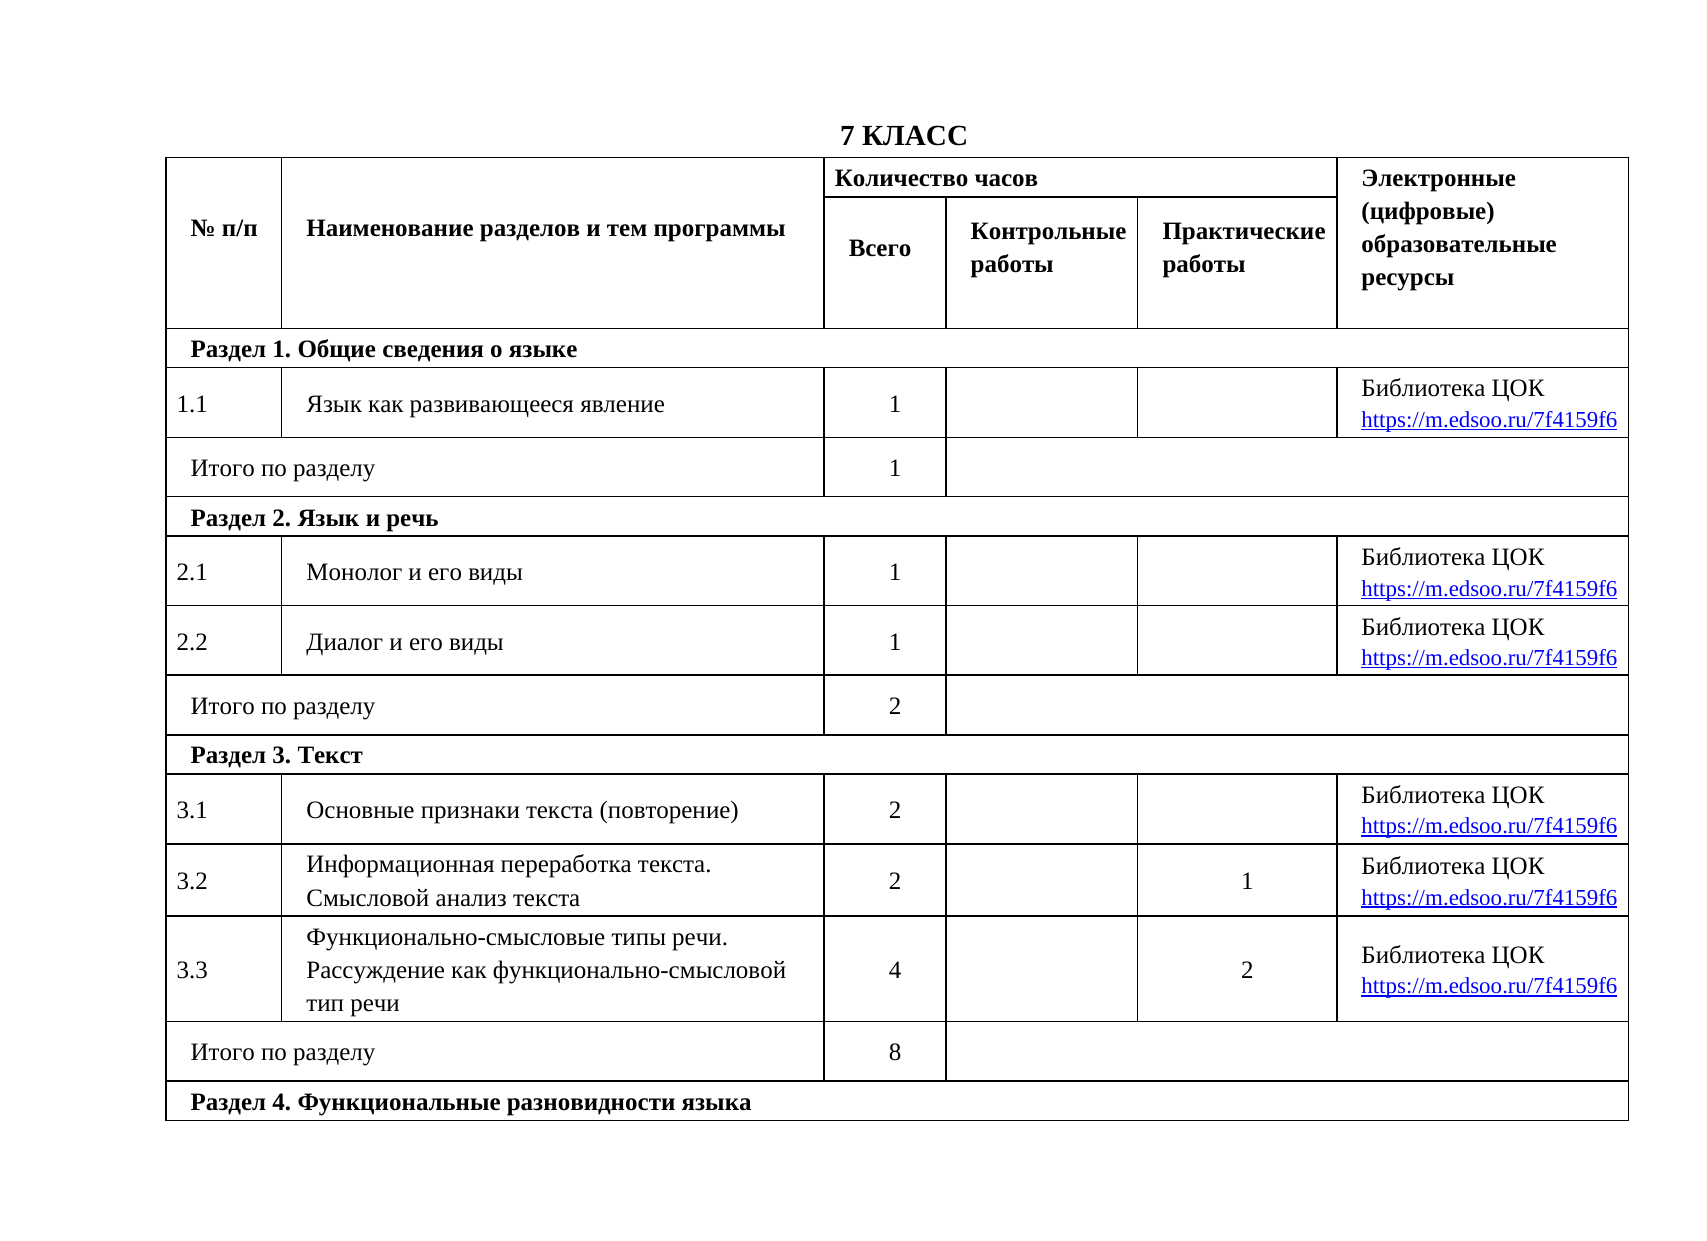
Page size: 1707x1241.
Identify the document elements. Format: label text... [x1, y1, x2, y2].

table_header Наименование разделов и тем программы [282, 158, 823, 327]
table_cell Библиотека ЦОК https://m.edsoo.ru/7f4159f6 [1338, 537, 1628, 605]
table_cell 3.1 [167, 775, 281, 843]
table_cell Итого по разделу [167, 438, 823, 496]
table_cell Всего [825, 198, 945, 327]
table_cell Функционально-смысловые типы речи. Рассуждение как функционально-смысловой тип речи [282, 917, 823, 1021]
table_cell [1138, 606, 1336, 674]
table_cell 4 [825, 917, 945, 1021]
table_cell [947, 917, 1137, 1021]
table_cell Библиотека ЦОК https://m.edsoo.ru/7f4159f6 [1338, 775, 1628, 843]
table_cell 1.1 [167, 368, 281, 436]
table_cell Язык как развивающееся явление [282, 368, 823, 436]
table_cell Библиотека ЦОК https://m.edsoo.ru/7f4159f6 [1338, 368, 1628, 436]
table_header № п/п [167, 158, 281, 327]
table_cell [947, 368, 1137, 436]
table_cell 8 [825, 1022, 945, 1080]
table_cell Диалог и его виды [282, 606, 823, 674]
table_cell 2 [825, 775, 945, 843]
table_cell [947, 775, 1137, 843]
table_cell 1 [825, 606, 945, 674]
table_cell 2 [825, 845, 945, 915]
table_cell 3.2 [167, 845, 281, 915]
table_cell [947, 537, 1137, 605]
table_cell [1138, 537, 1336, 605]
table_cell 2.1 [167, 537, 281, 605]
table_cell [947, 438, 1628, 496]
table_cell [1138, 368, 1336, 436]
table_cell 1 [825, 438, 945, 496]
table_cell 2 [825, 676, 945, 734]
table_cell Итого по разделу [167, 676, 823, 734]
table_cell Раздел 4. Функциональные разновидности языка [167, 1082, 1628, 1119]
table_cell [1138, 775, 1336, 843]
table_cell Раздел 2. Язык и речь [167, 497, 1628, 535]
table_cell [947, 676, 1628, 734]
table_cell 3.3 [167, 917, 281, 1021]
table_cell Библиотека ЦОК https://m.edsoo.ru/7f4159f6 [1338, 606, 1628, 674]
text 7 КЛАСС [190, 118, 1618, 152]
table_cell Основные признаки текста (повторение) [282, 775, 823, 843]
table_cell Практические работы [1138, 198, 1336, 327]
table_cell [947, 1022, 1628, 1080]
table_cell [947, 845, 1137, 915]
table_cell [1338, 917, 1628, 1021]
table_cell 1 [1138, 845, 1336, 915]
table_cell [947, 606, 1137, 674]
table_header Электронные (цифровые) образовательные ресурсы [1338, 158, 1628, 327]
table_cell Информационная переработка текста. Смысловой анализ текста [282, 845, 823, 915]
table_cell Раздел 1. Общие сведения о языке [167, 329, 1628, 367]
table_cell 2.2 [167, 606, 281, 674]
table_cell Монолог и его виды [282, 537, 823, 605]
table_cell Итого по разделу [167, 1022, 823, 1080]
table_cell Контрольные работы [947, 198, 1137, 327]
table_cell 2 [1138, 917, 1336, 1021]
table_header Количество часов [825, 158, 1336, 196]
table_cell 1 [825, 537, 945, 605]
table_cell Библиотека ЦОК https://m.edsoo.ru/7f4159f6 [1338, 845, 1628, 915]
table_cell Раздел 3. Текст [167, 736, 1628, 773]
table_cell 1 [825, 368, 945, 436]
